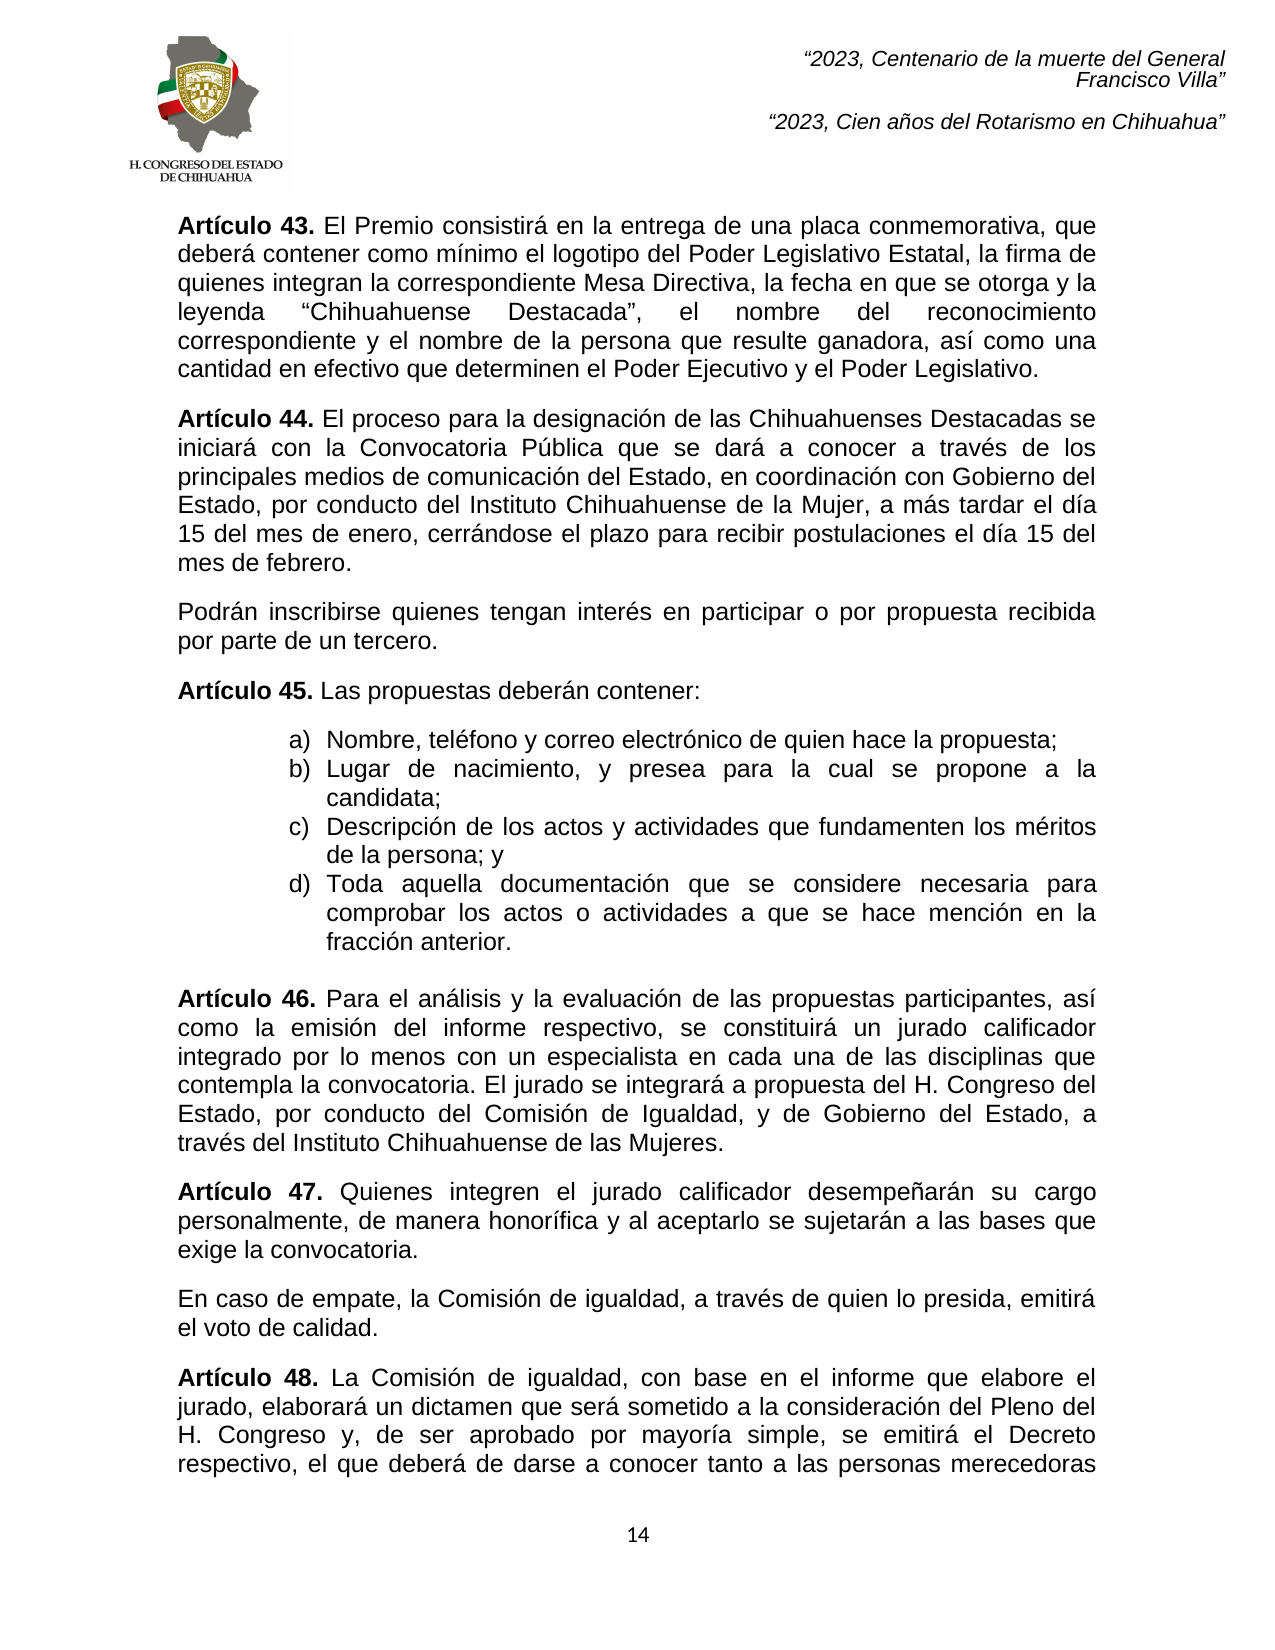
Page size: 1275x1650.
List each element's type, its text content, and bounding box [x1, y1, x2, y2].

list Nombre, teléfono y correo electrónico de quien hace la propuesta; [288, 725, 1098, 754]
text Artículo 45. Las propuestas deberán contener: [177, 676, 1098, 704]
text Artículo 43. El Premio consistirá en la entrega de una placa conmemorativa, que deberá contener como mínimo el logotipo del Poder Legislativo Estatal, la firma de quienes integran la correspondiente Mesa Directiva, la fecha en que se otorga y la leyenda “Chihuahuense Destacada”, el nombre del reconocimiento correspondiente y el nombre de la persona que resulte ganadora, así como una cantidad en efectivo que determinen el Poder Ejecutivo y el Poder Legislativo. [177, 211, 1098, 383]
text Artículo 44. El proceso para la designación de las Chihuahuenses Destacadas se iniciará con la Convocatoria Pública que se dará a conocer a través de los principales medios de comunicación del Estado, en coordinación con Gobierno del Estado, por conducto del Instituto Chihuahuense de la Mujer, a más tardar el día 15 del mes de enero, cerrándose el plazo para recibir postulaciones el día 15 del mes de febrero. [177, 404, 1098, 576]
list Toda aquella documentación que se considere necesaria para comprobar los actos o actividades a que se hace mención en la fracción anterior. [288, 869, 1098, 955]
picture [119, 26, 293, 194]
list Descripción de los actos y actividades que fundamenten los méritos de la persona; y [288, 811, 1098, 869]
list Lugar de nacimiento, y presea para la cual se propone a la candidata; [288, 754, 1098, 811]
text Podrán inscribirse quienes tengan interés en participar o por propuesta recibida por parte de un tercero. [177, 597, 1098, 655]
text Artículo 47. Quienes integren el jurado calificador desempeñarán su cargo personalmente, de manera honorífica y al aceptarlo se sujetarán a las bases que exige la convocatoria. [177, 1177, 1098, 1263]
text En caso de empate, la Comisión de igualdad, a través de quien lo presida, emitirá el voto de calidad. [177, 1284, 1098, 1342]
text Artículo 46. Para el análisis y la evaluación de las propuestas participantes, así como la emisión del informe respectivo, se constituirá un jurado calificador integrado por lo menos con un especialista en cada una de las disciplinas que contempla la convocatoria. El jurado se integrará a propuesta del H. Congreso del Estado, por conducto del Comisión de Igualdad, y de Gobierno del Estado, a través del Instituto Chihuahuense de las Mujeres. [177, 984, 1098, 1156]
